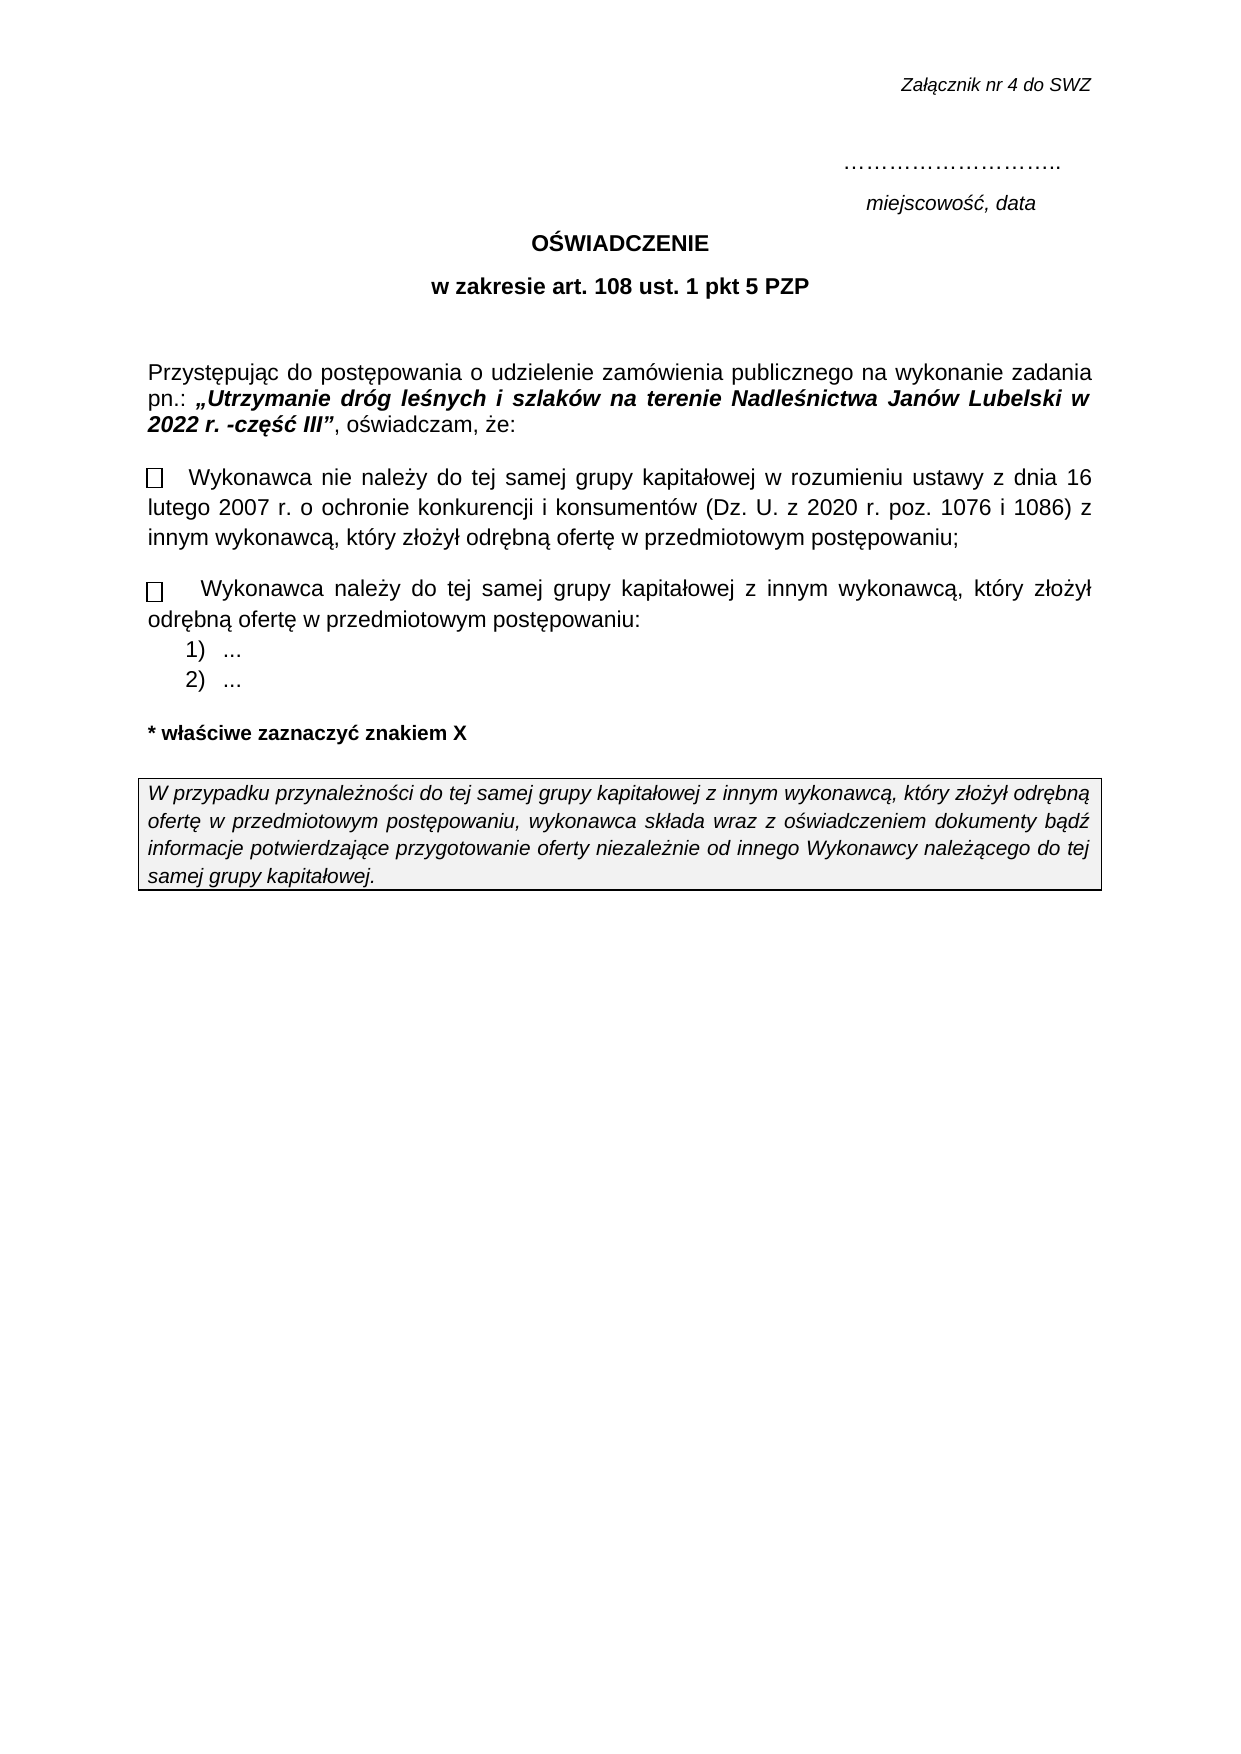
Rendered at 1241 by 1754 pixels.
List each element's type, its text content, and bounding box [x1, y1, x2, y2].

list ... [185, 636, 1093, 662]
list ... [185, 666, 1093, 692]
text n Wykonawca nie należy do tej samej grupy kapitałowej w rozumieniu ustawy z dnia 16 lutego 2007 r. o ochronie konkurencji i konsumentów (Dz. U. z 2020 r. poz. 1076 i 1086) z innym wykonawcą, który złożył odrębną ofertę w przedmiotowym postępowaniu; [148, 464, 1093, 551]
text * właściwe zaznaczyć znakiem X [148, 721, 1093, 745]
text W przypadku przynależności do tej samej grupy kapitałowej z innym wykonawcą, który złożył odrębną ofertę w przedmiotowym postępowaniu, wykonawca składa wraz z oświadczeniem dokumenty bądź informacje potwierdzające przygotowanie oferty niezależnie od innego Wykonawcy należącego do tej samej grupy kapitałowej. [139, 779, 1101, 889]
text Wykonawca należy do tej samej grupy kapitałowej z innym wykonawcą, który złożył odrębną ofertę w przedmiotowym postępowaniu: [148, 575, 1093, 632]
text miejscowość, data [811, 190, 1093, 214]
text ……………………….. [811, 148, 1093, 174]
text OŚWIADCZENIE [148, 230, 1093, 257]
text Przystępując do postępowania o udzielenie zamówienia publicznego na wykonanie zadania pn.: „Utrzymanie dróg leśnych i szlaków na terenie Nadleśnictwa Janów Lubelski w 2022 r. -część III”, oświadczam, że: [148, 358, 1093, 437]
text w zakresie art. 108 ust. 1 pkt 5 PZP [148, 273, 1093, 299]
